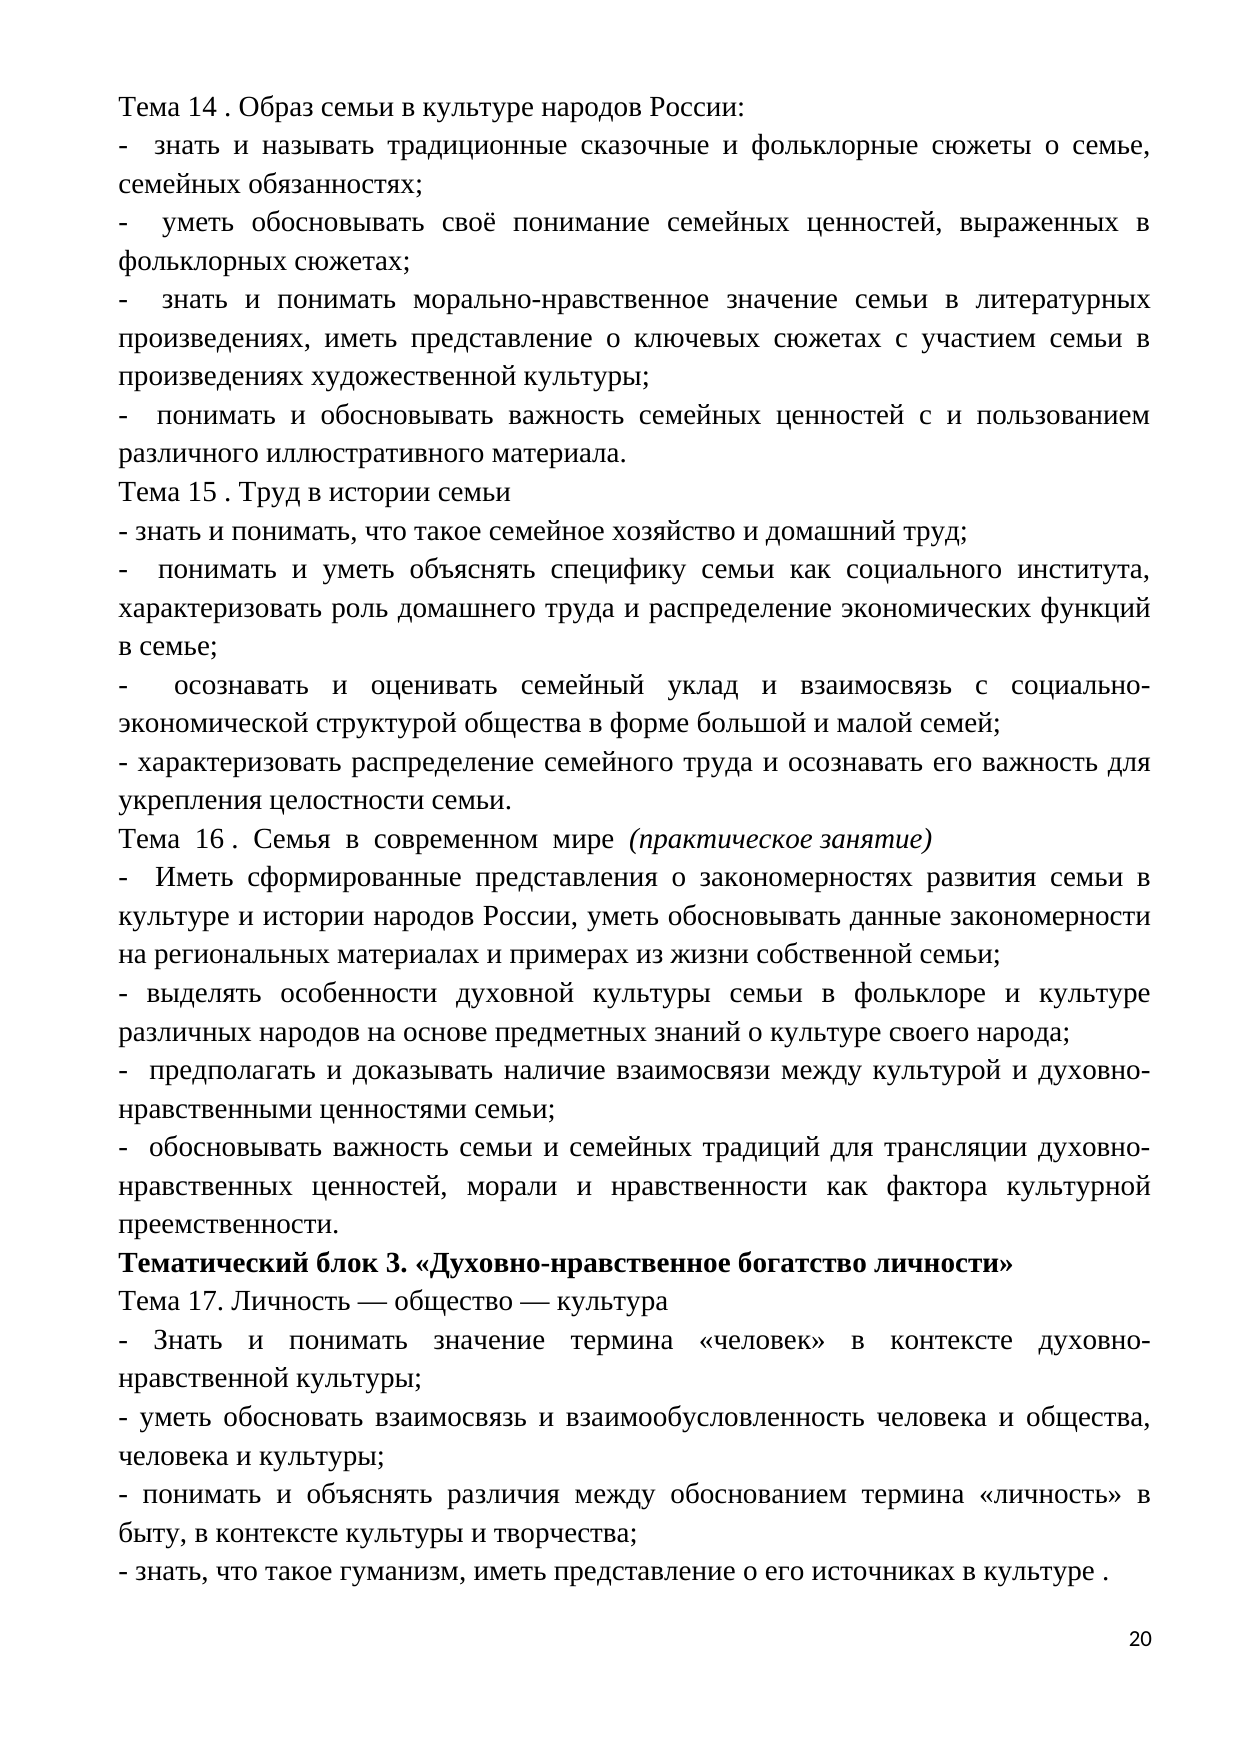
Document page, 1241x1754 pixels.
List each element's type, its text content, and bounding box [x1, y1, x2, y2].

text - Знать и понимать значение термина «человек» в контексте духовно-нравственной культуры; [118, 1322, 1152, 1394]
text Тема 15 . Труд в истории семьи [118, 474, 1152, 508]
text - знать и понимать, что такое семейное хозяйство и домашний труд; [118, 513, 1152, 546]
text - уметь обосновать взаимосвязь и взаимообусловленность человека и общества, человека и культуры; [118, 1399, 1152, 1471]
text - понимать и уметь объяснять специфику семьи как социального института, характеризовать роль домашнего труда и распределение экономических функций в семье; [118, 551, 1152, 662]
text - знать и называть традиционные сказочные и фольклорные сюжеты о семье, семейных обязанностях; [118, 127, 1152, 199]
text - Иметь сформированные представления о закономерностях развития семьи в культуре и истории народов России, уметь обосновывать данные закономерности на региональных материалах и примерах из жизни собственной семьи; [118, 859, 1152, 970]
text Тема 16 . Семья в современном мире (практическое занятие) [118, 821, 1152, 854]
text - понимать и обосновывать важность семейных ценностей с и пользованием различного иллюстративного материала. [118, 397, 1152, 469]
text Тема 14 . Образ семьи в культуре народов России: [118, 89, 1152, 122]
text - знать и понимать морально-нравственное значение семьи в литературных произведениях, иметь представление о ключевых сюжетах с участием семьи в произведениях художественной культуры; [118, 281, 1152, 392]
text - выделять особенности духовной культуры семьи в фольклоре и культуре различных народов на основе предметных знаний о культуре своего народа; [118, 975, 1152, 1047]
text - знать, что такое гуманизм, иметь представление о его источниках в культуре . [118, 1553, 1152, 1587]
text Тема 17. Личность — общество — культура [118, 1283, 1152, 1317]
text - понимать и объяснять различия между обоснованием термина «личность» в быту, в контексте культуры и творчества; [118, 1476, 1152, 1548]
text Тематический блок 3. «Духовно-нравственное богатство личности» [118, 1245, 1152, 1278]
text - уметь обосновывать своё понимание семейных ценностей, выраженных в фольклорных сюжетах; [118, 204, 1152, 276]
text - характеризовать распределение семейного труда и осознавать его важность для укрепления целостности семьи. [118, 744, 1152, 816]
text - предполагать и доказывать наличие взаимосвязи между культурой и духовно-нравственными ценностями семьи; [118, 1052, 1152, 1124]
text - обосновывать важность семьи и семейных традиций для трансляции духовно-нравственных ценностей, морали и нравственности как фактора культурной преемственности. [118, 1129, 1152, 1240]
text - осознавать и оценивать семейный уклад и взаимосвязь с социально-экономической структурой общества в форме большой и малой семей; [118, 667, 1152, 739]
